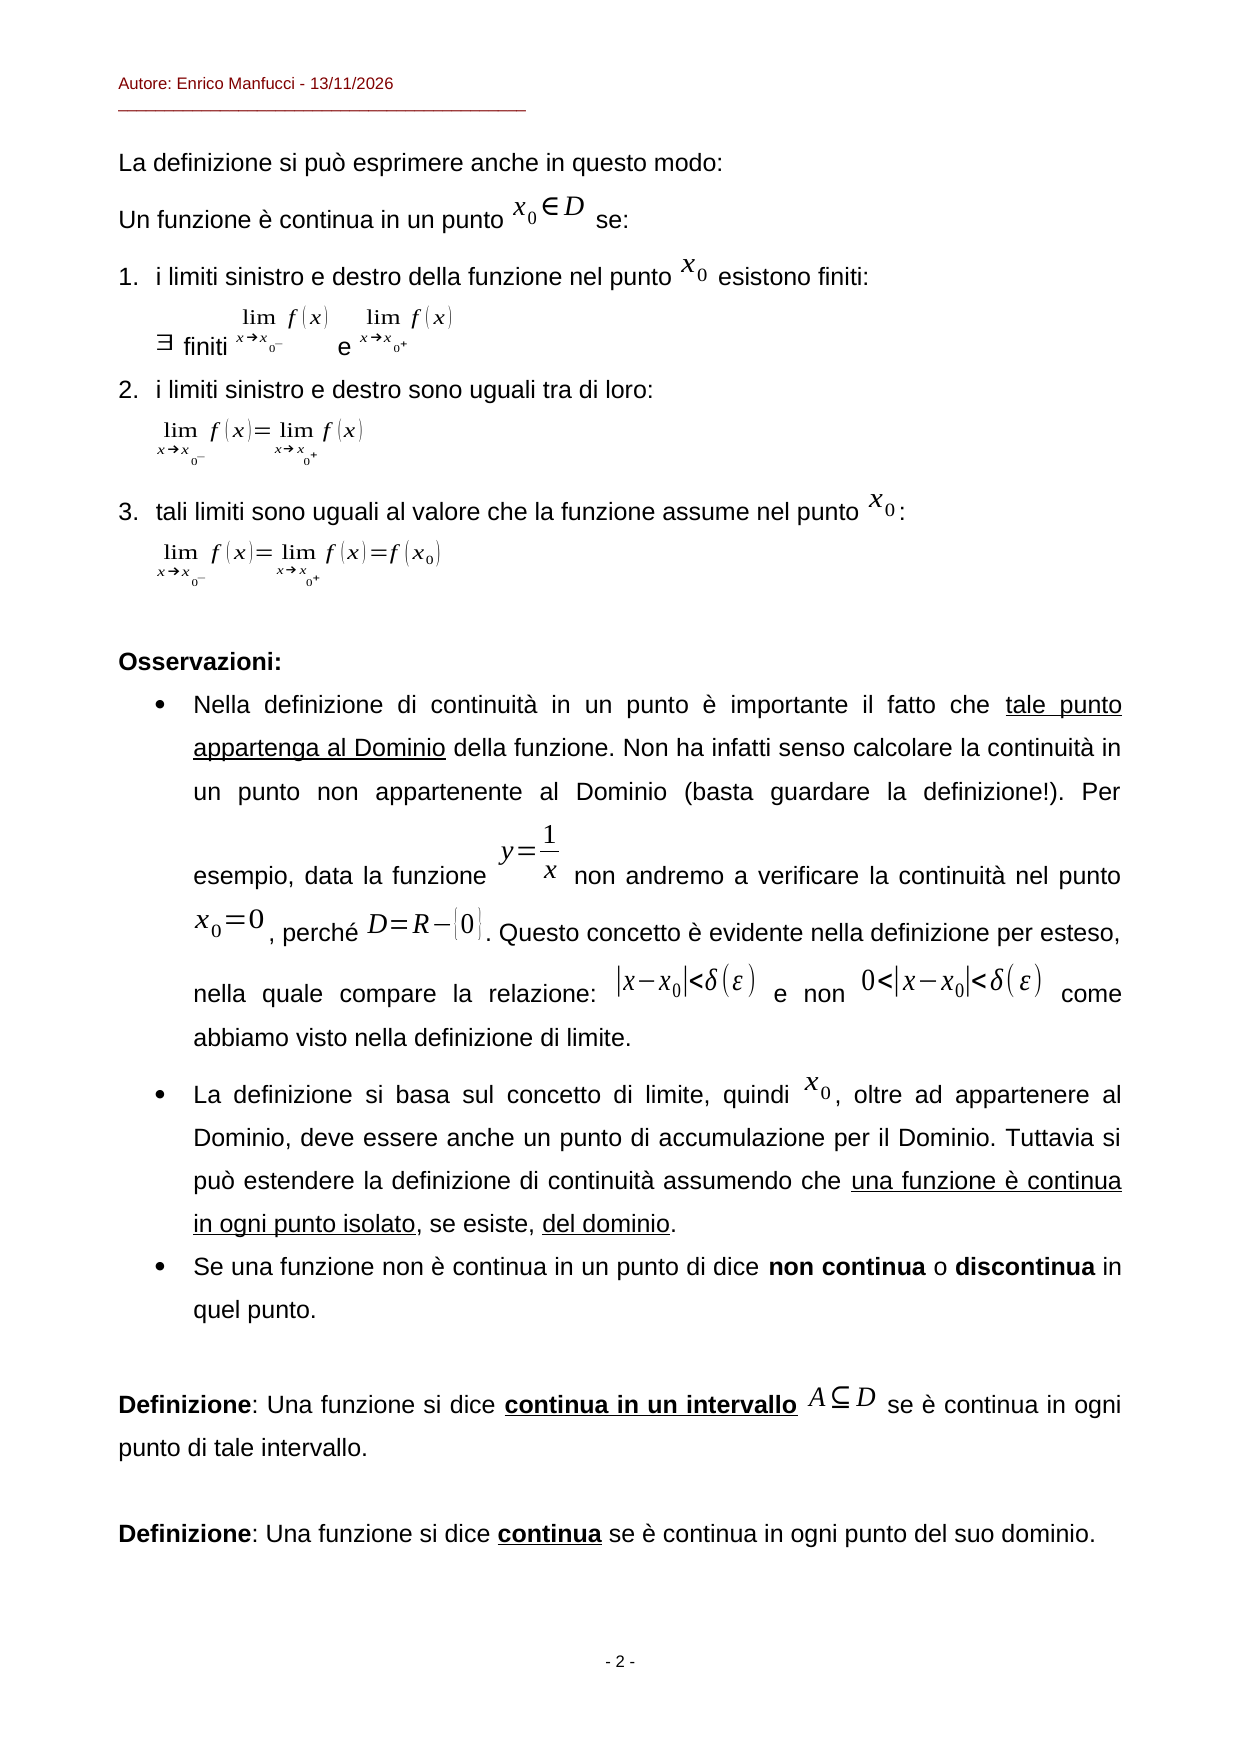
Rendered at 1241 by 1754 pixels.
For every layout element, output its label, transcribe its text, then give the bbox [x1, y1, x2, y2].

text Definizione: Una funzione si dice continua se è continua in ogni punto del suo dominio. [118, 1519, 1122, 1548]
list i limiti sinistro e destro della funzione nel punto esistono finiti: [118, 248, 1122, 291]
text La definizione si può esprimere anche in questo modo: [118, 148, 1122, 176]
text Osservazioni: [118, 647, 1122, 676]
text Definizione: Una funzione si dice continua in un intervallo se è continua in ogni punto di tale intervallo. [118, 1382, 1122, 1461]
list tali limiti sono uguali al valore che la funzione assume nel punto : [118, 482, 1122, 525]
list i limiti sinistro e destro sono uguali tra di loro: [118, 375, 1122, 404]
text Un funzione è continua in un punto se: [118, 191, 1122, 234]
list Nella definizione di continuità in un punto è importante il fatto che tale punto appartenga al Dominio della funzione. Non ha infatti senso calcolare la continuità in un punto non appartenente al Dominio (basta guardare la definizione!). Per esempio, data la funzione non andremo a verificare la continuità nel punto , perché . Questo concetto è evidente nella definizione per esteso, nella quale compare la relazione: e non come abbiamo visto nella definizione di limite. [156, 690, 1122, 1051]
text finiti e [118, 305, 1122, 361]
list La definizione si basa sul concetto di limite, quindi , oltre ad appartenere al Dominio, deve essere anche un punto di accumulazione per il Dominio. Tuttavia si può estendere la definizione di continuità assumendo che una funzione è continua in ogni punto isolato, se esiste, del dominio. [156, 1066, 1122, 1238]
list Se una funzione non è continua in un punto di dice non continua o discontinua in quel punto. [156, 1252, 1122, 1324]
